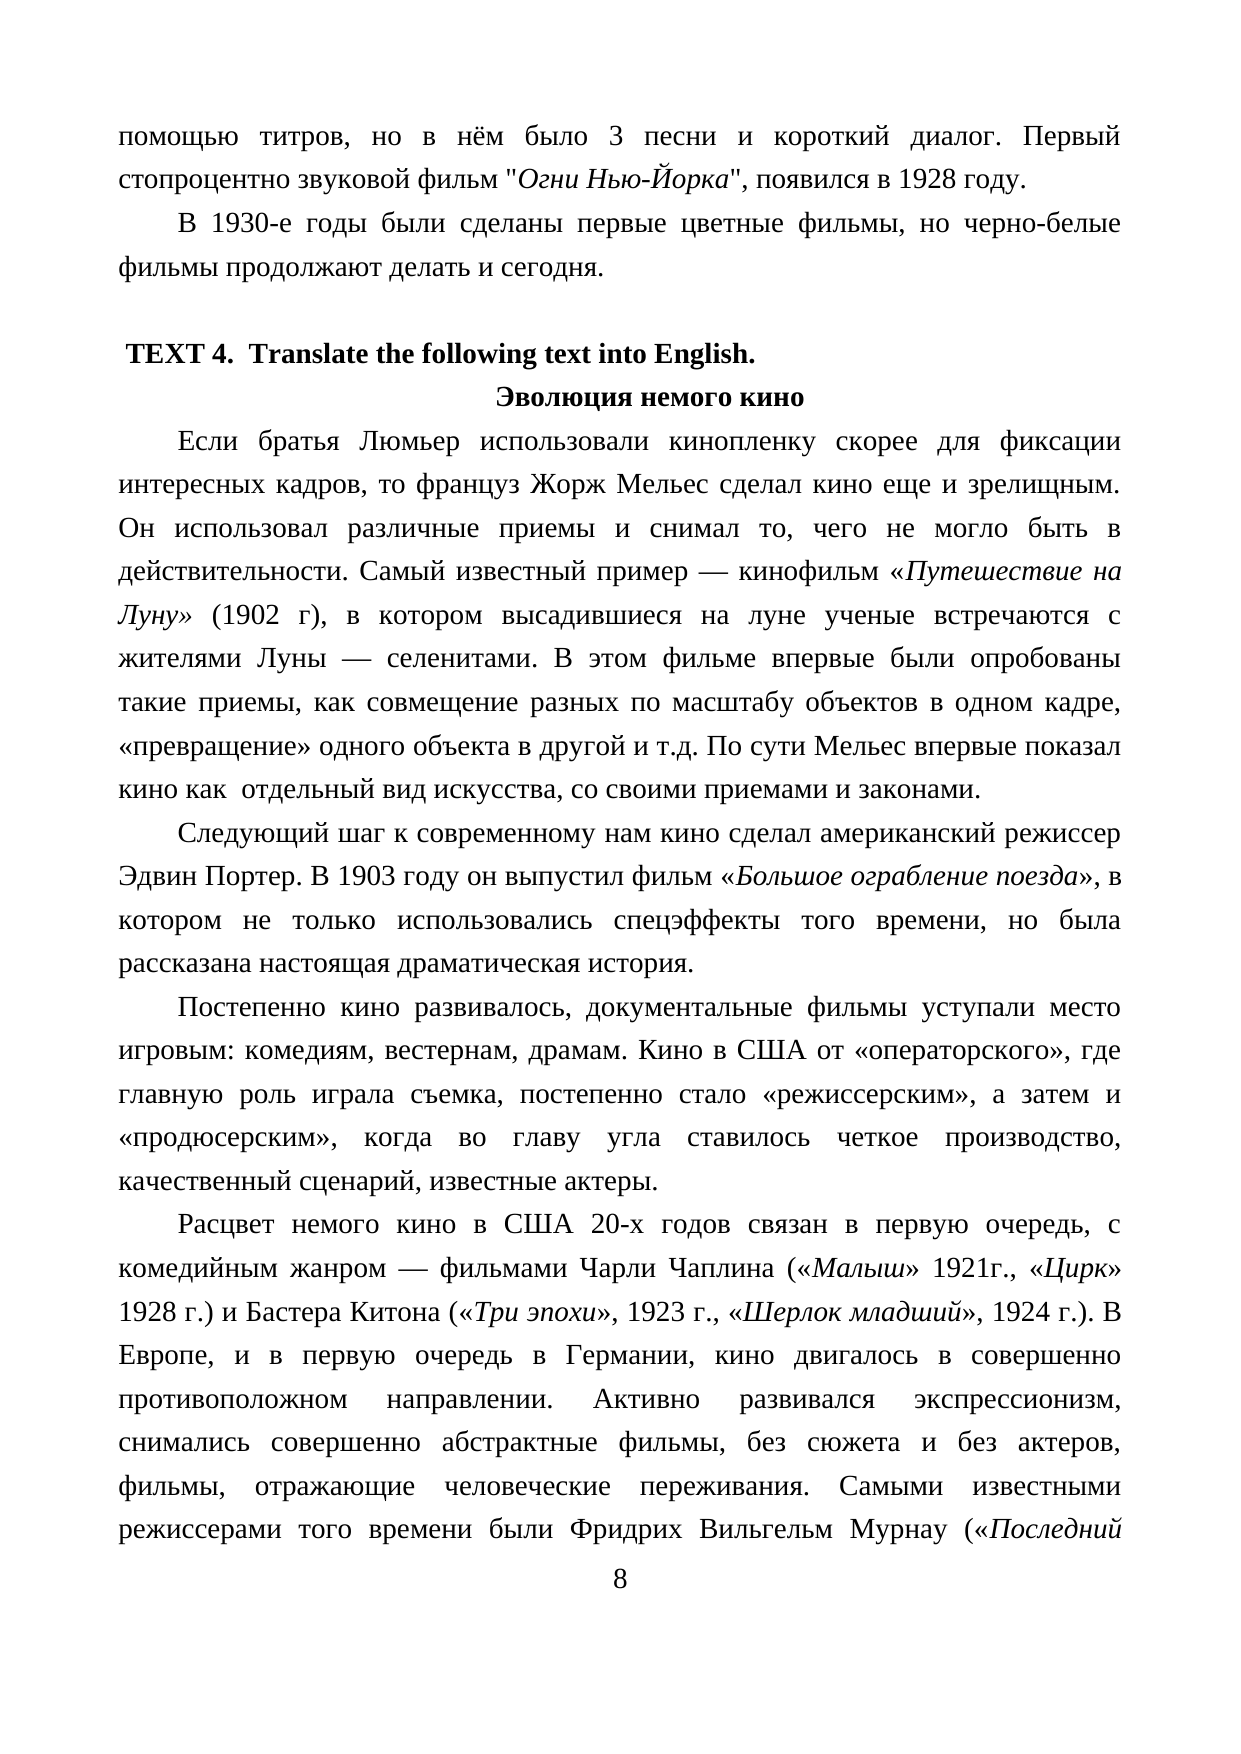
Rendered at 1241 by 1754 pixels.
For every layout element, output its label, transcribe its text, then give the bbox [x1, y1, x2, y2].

text Если братья Люмьер использовали кинопленку скорее для фиксации интересных кадров, то француз Жорж Мельес сделал кино еще и зрелищным. Он использовал различные приемы и снимал то, чего не могло быть в действительности. Самый известный пример — кинофильм «Путешествие на Луну» (1902 г), в котором высадившиеся на луне ученые встречаются с жителями Луны — селенитами. В этом фильме впервые были опробованы такие приемы, как совмещение разных по масштабу объектов в одном кадре, «превращение» одного объекта в другой и т.д. По сути Мельес впервые показал кино как отдельный вид искусства, со своими приемами и законами. [118, 423, 1122, 805]
text Следующий шаг к современному нам кино сделал американский режиссер Эдвин Портер. В 1903 году он выпустил фильм «Большое ограбление поезда», в котором не только использовались спецэффекты того времени, но была рассказана настоящая драматическая история. [118, 815, 1122, 979]
text В 1930-е годы были сделаны первые цветные фильмы, но черно-белые фильмы продолжают делать и сегодня. [118, 205, 1122, 282]
text Постепенно кино развивалось, документальные фильмы уступали место игровым: комедиям, вестернам, драмам. Кино в США от «операторского», где главную роль играла съемка, постепенно стало «режиссерским», а затем и «продюсерским», когда во главу угла ставилось четкое производство, качественный сценарий, известные актеры. [118, 989, 1122, 1197]
text Эволюция немого кино [118, 379, 1122, 413]
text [118, 1207, 1122, 1545]
text TEXT 4. Translate the following text into English. [118, 336, 1122, 369]
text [118, 118, 1122, 195]
